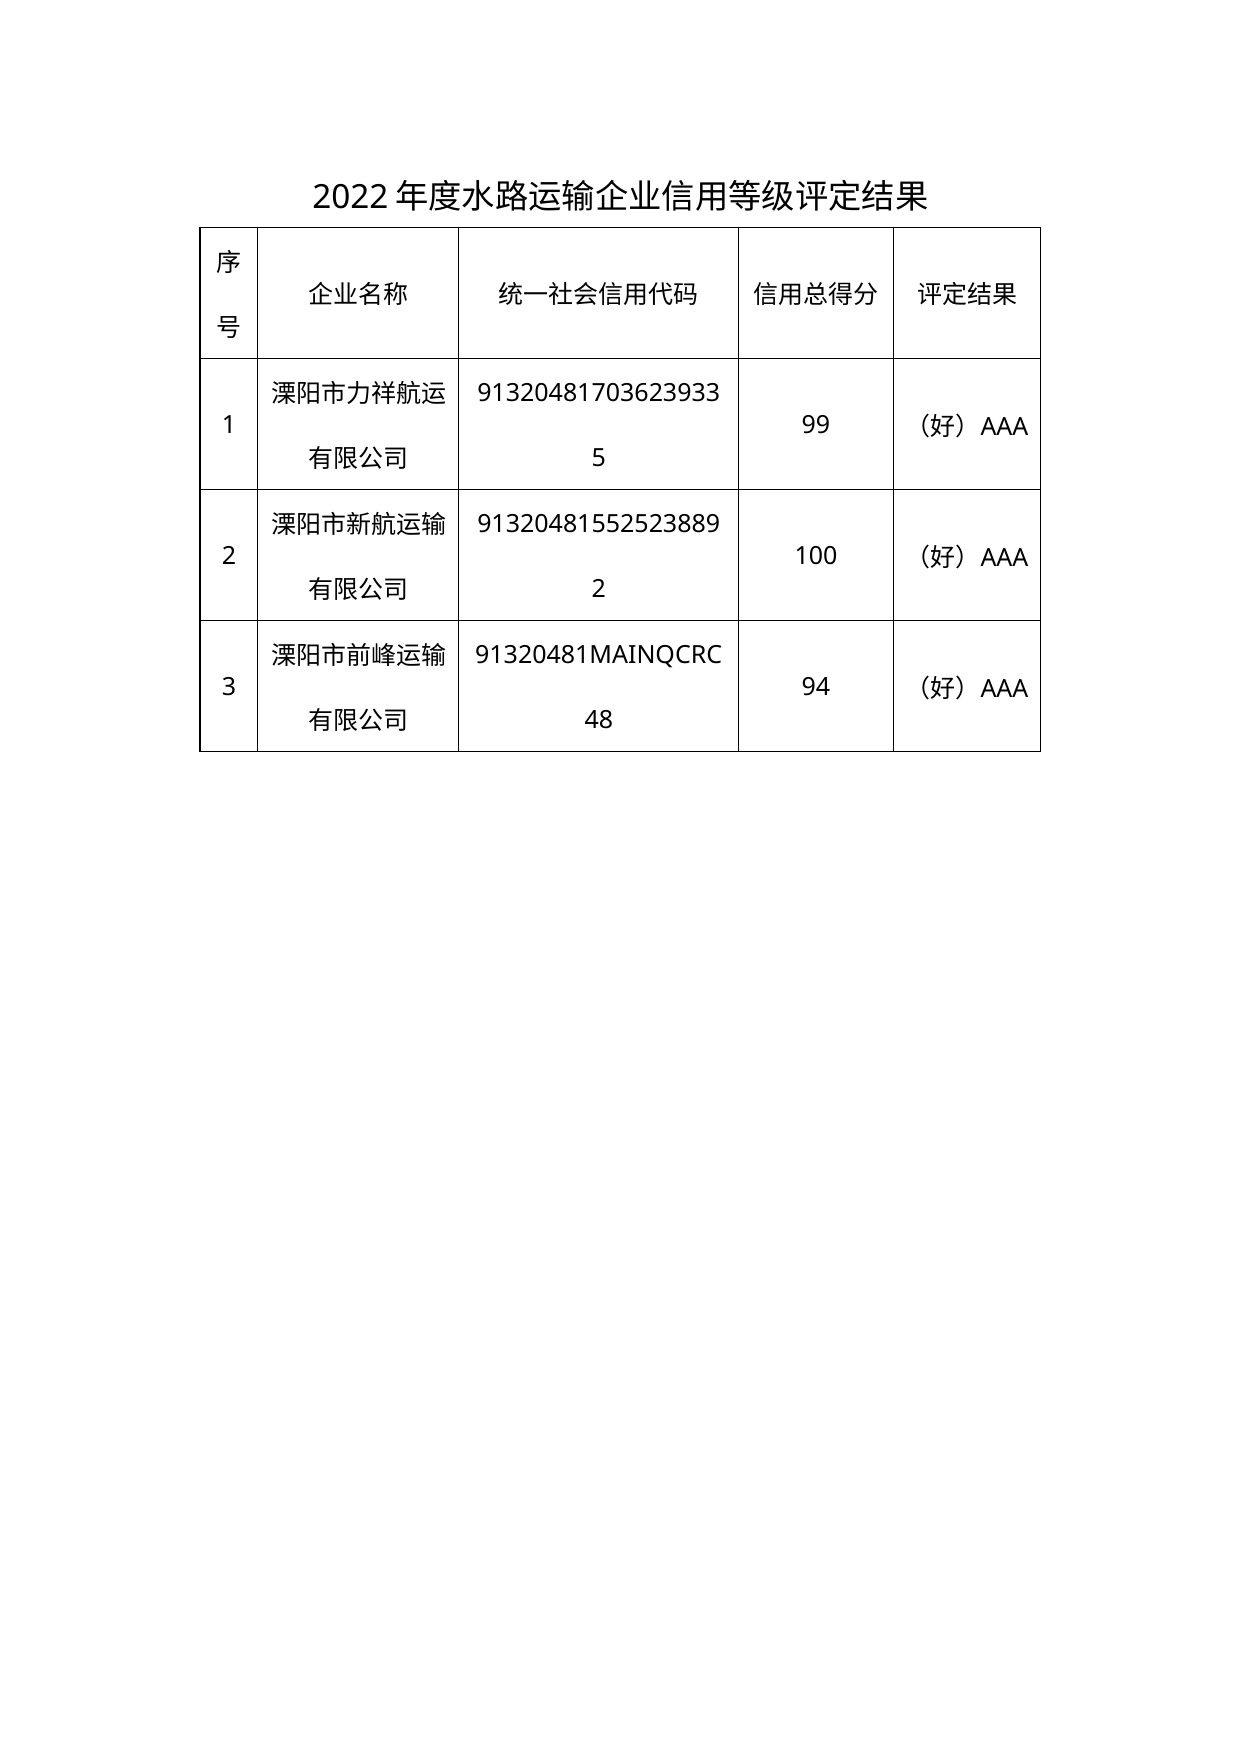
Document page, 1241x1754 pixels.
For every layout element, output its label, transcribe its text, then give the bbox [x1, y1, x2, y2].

table_cell 99 [739, 359, 893, 489]
table_cell 913204815525238892 [459, 490, 738, 620]
table_cell 913204817036239335 [459, 359, 738, 489]
table_cell 91320481MAINQCRC48 [459, 621, 738, 751]
text 2022年度水路运输企业信用等级评定结果 [187, 162, 1053, 227]
table_header 企业名称 [258, 228, 458, 358]
table_cell （好）AAA [894, 490, 1040, 620]
table_header 信用总得分 [739, 228, 893, 358]
table_cell 溧阳市前峰运输有限公司 [258, 621, 458, 751]
table_cell 溧阳市力祥航运有限公司 [258, 359, 458, 489]
table_cell 100 [739, 490, 893, 620]
table_header 评定结果 [894, 228, 1040, 358]
table_header 序号 [201, 228, 257, 358]
table_cell 2 [201, 490, 257, 620]
table_cell （好）AAA [894, 359, 1040, 489]
table_header 统一社会信用代码 [459, 228, 738, 358]
table_cell 溧阳市新航运输有限公司 [258, 490, 458, 620]
table_cell 3 [201, 621, 257, 751]
table_cell 94 [739, 621, 893, 751]
table_cell （好）AAA [894, 621, 1040, 751]
table_cell 1 [201, 359, 257, 489]
